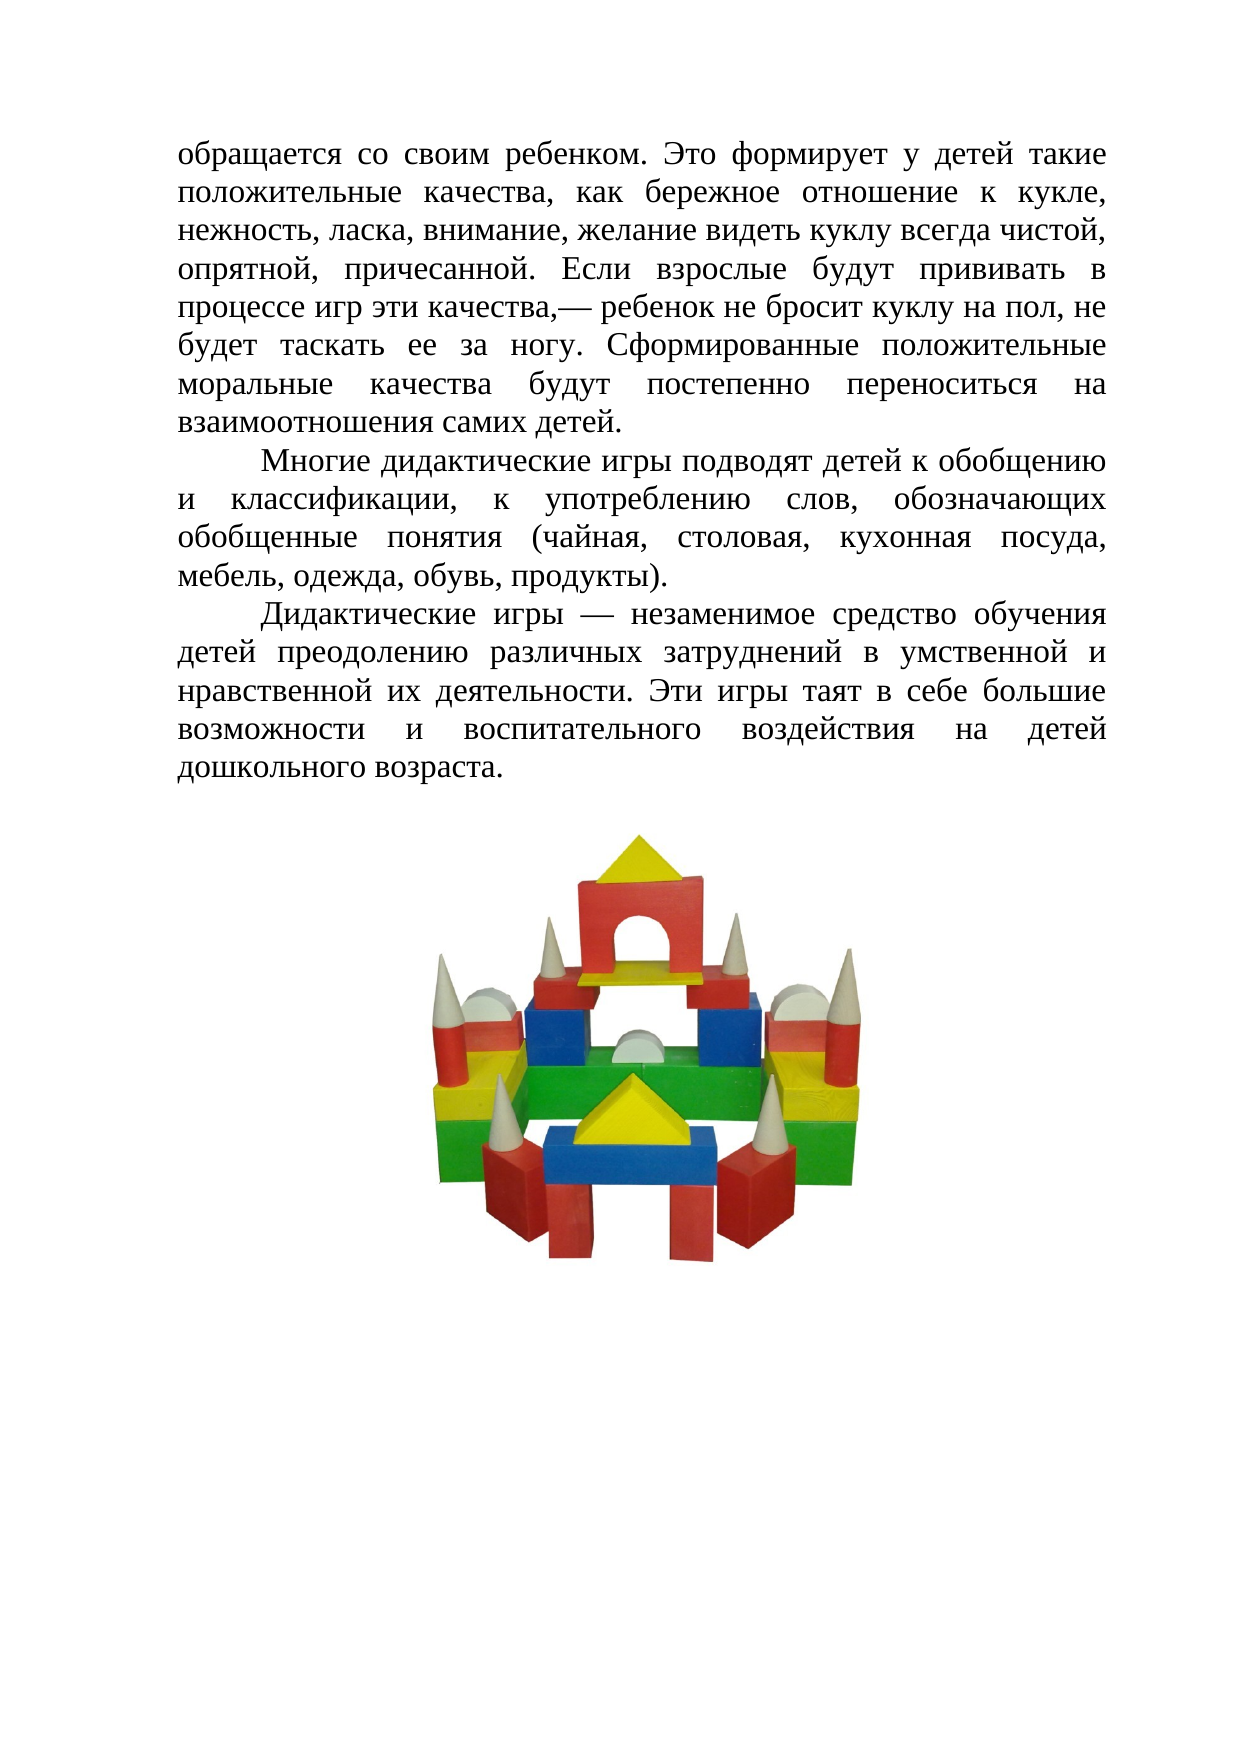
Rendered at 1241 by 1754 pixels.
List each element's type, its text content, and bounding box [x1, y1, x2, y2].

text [177, 133, 1107, 439]
text Многие дидактические игры подводят детей к обобщению и классификации, к употреблению слов, обозначающих обобщенные понятия (чайная, столовая, кухонная посуда, мебель, одежда, обувь, продукты). [177, 439, 1107, 593]
picture [405, 823, 880, 1274]
text Дидактические игры — незаменимое средство обучения детей преодолению различных затруднений в умственной и нравственной их деятельности. Эти игры таят в себе большие возможности и воспитательного воздействия на детей дошкольного возраста. [177, 593, 1107, 785]
